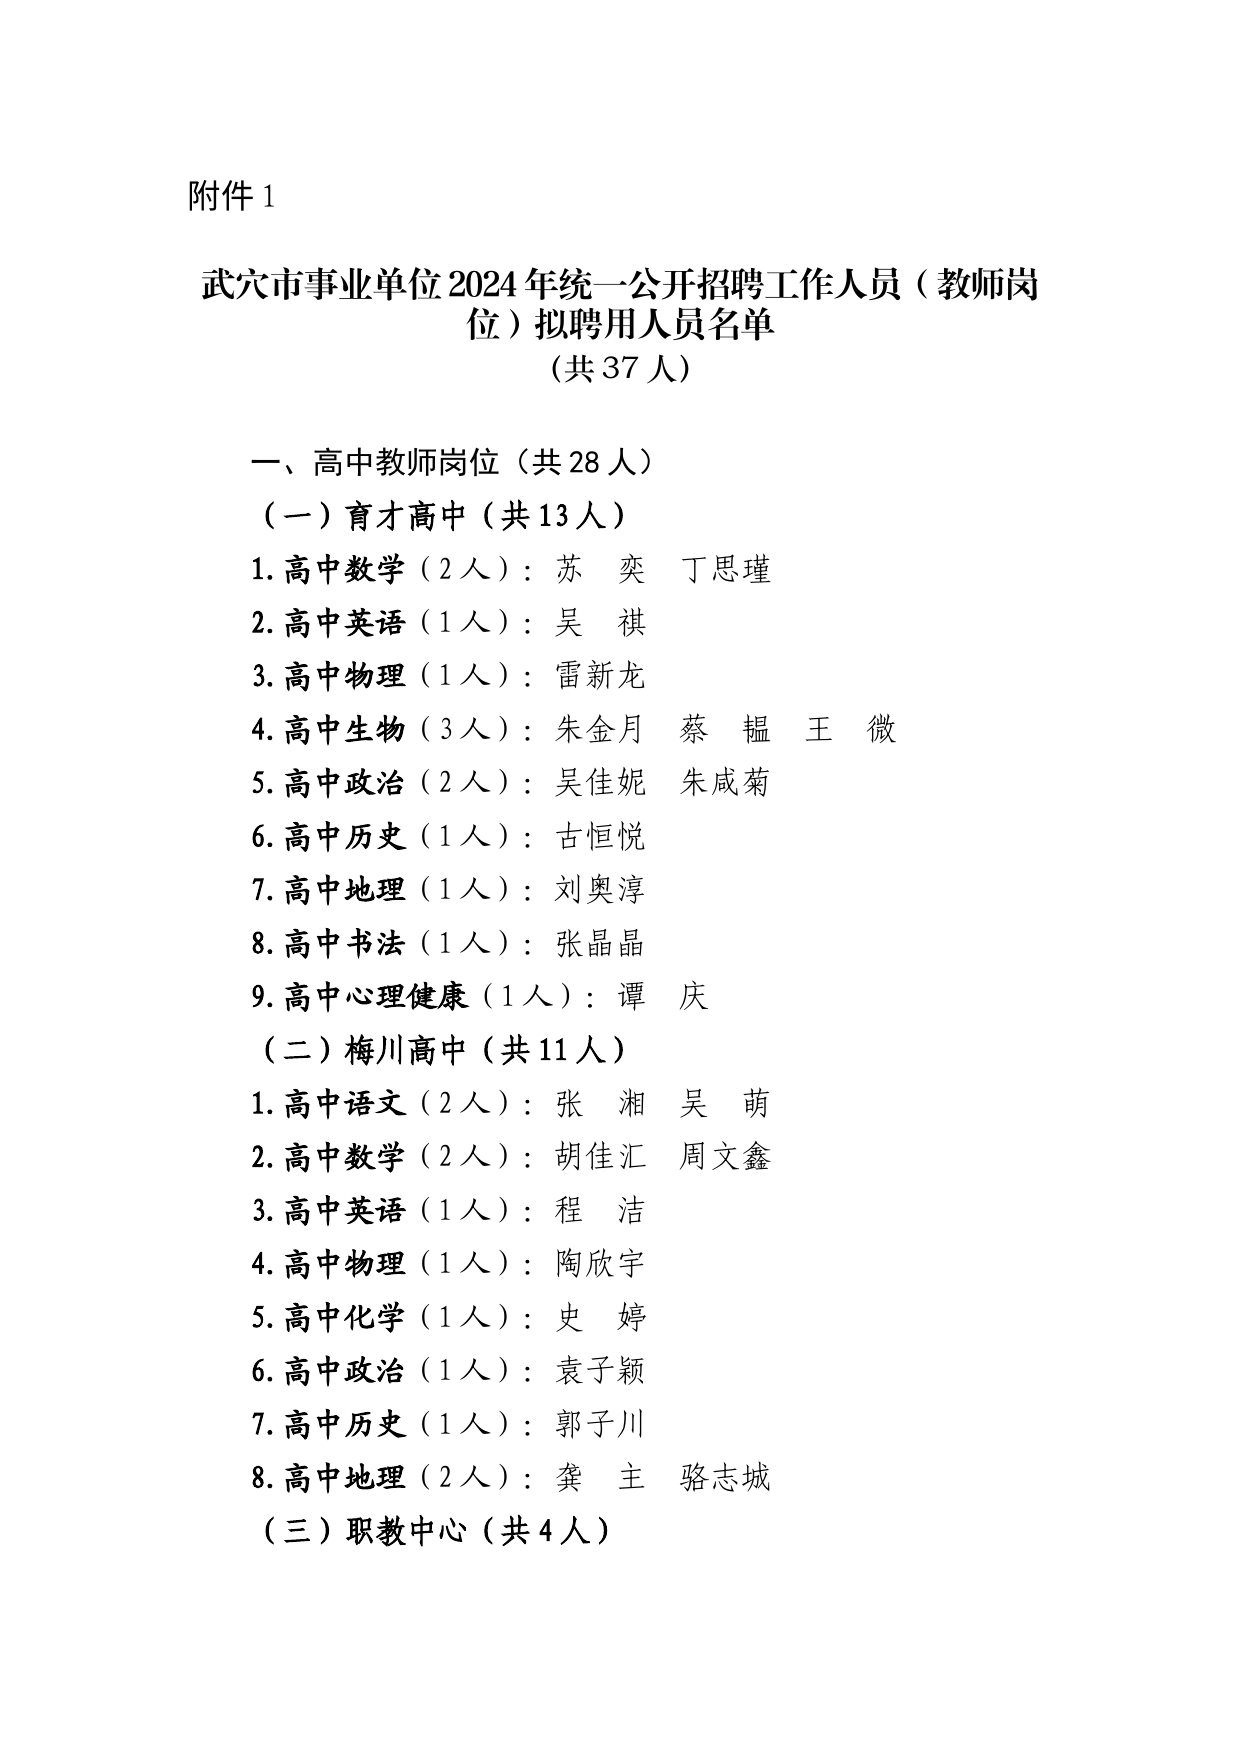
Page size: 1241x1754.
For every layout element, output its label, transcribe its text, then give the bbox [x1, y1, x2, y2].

text 附件1 [187, 162, 1053, 227]
text 一、高中教师岗位（共28人） [187, 442, 1053, 477]
text 7.高中历史（1人）：郭子川 [187, 1404, 1053, 1439]
text 3.高中物理（1人）：雷新龙 [187, 656, 1053, 691]
text 1.高中语文（2人）：张 湘 吴 萌 [187, 1083, 1053, 1119]
text 1.高中数学（2人）：苏 奕 丁思瑾 [187, 549, 1053, 584]
text 7.高中地理（1人）：刘奥淳 [187, 869, 1053, 905]
text 4.高中物理（1人）：陶欣宇 [187, 1243, 1053, 1279]
text 6.高中历史（1人）：古恒悦 [187, 816, 1053, 852]
text 2.高中英语（1人）：吴 祺 [187, 602, 1053, 638]
text 5.高中政治（2人）：吴佳妮 朱咸菊 [187, 762, 1053, 798]
text （一）育才高中（共13人） [187, 495, 1053, 531]
text 武穴市事业单位2024年统一公开招聘工作人员（教师岗位）拟聘用人员名单 [187, 267, 1053, 347]
text 6.高中政治（1人）：袁子颖 [187, 1350, 1053, 1386]
text 9.高中心理健康（1人）：谭 庆 [187, 976, 1053, 1012]
text 2.高中数学（2人）：胡佳汇 周文鑫 [187, 1137, 1053, 1172]
text （二）梅川高中（共11人） [187, 1030, 1053, 1065]
text 5.高中化学（1人）：史 婷 [187, 1297, 1053, 1332]
text 8.高中地理（2人）：龚 主 骆志城 [187, 1457, 1053, 1493]
text 4.高中生物（3人）：朱金月 蔡 韫 王 微 [187, 709, 1053, 745]
text （三）职教中心（共4人） [187, 1511, 1053, 1546]
text （共37人） [187, 347, 1053, 388]
text 8.高中书法（1人）：张晶晶 [187, 923, 1053, 958]
text 3.高中英语（1人）：程 洁 [187, 1190, 1053, 1226]
